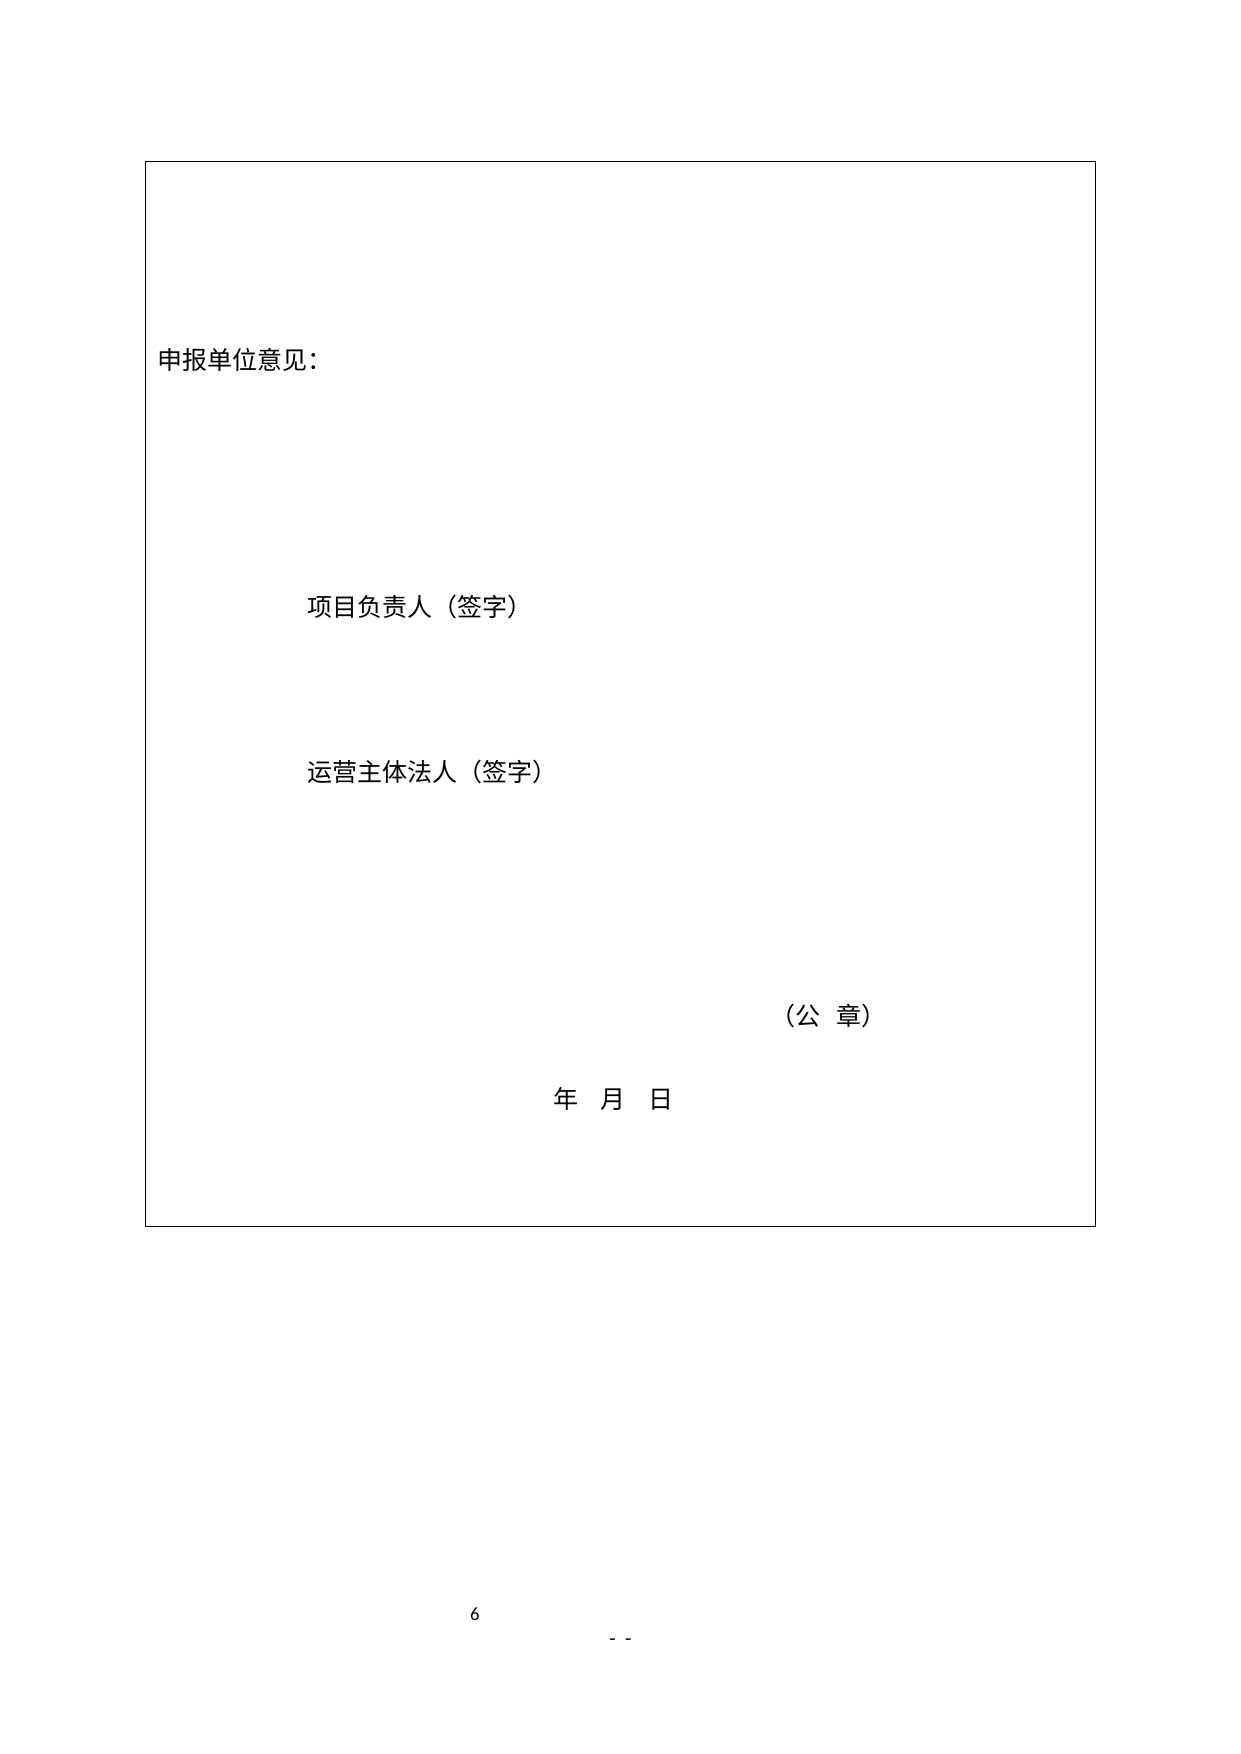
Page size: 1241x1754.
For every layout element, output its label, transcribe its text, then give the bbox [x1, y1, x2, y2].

table_header 申报单位意见： 项目负责人（签字） 运营主体法人（签字） （公 章） 年 月 日 [146, 162, 1095, 1226]
